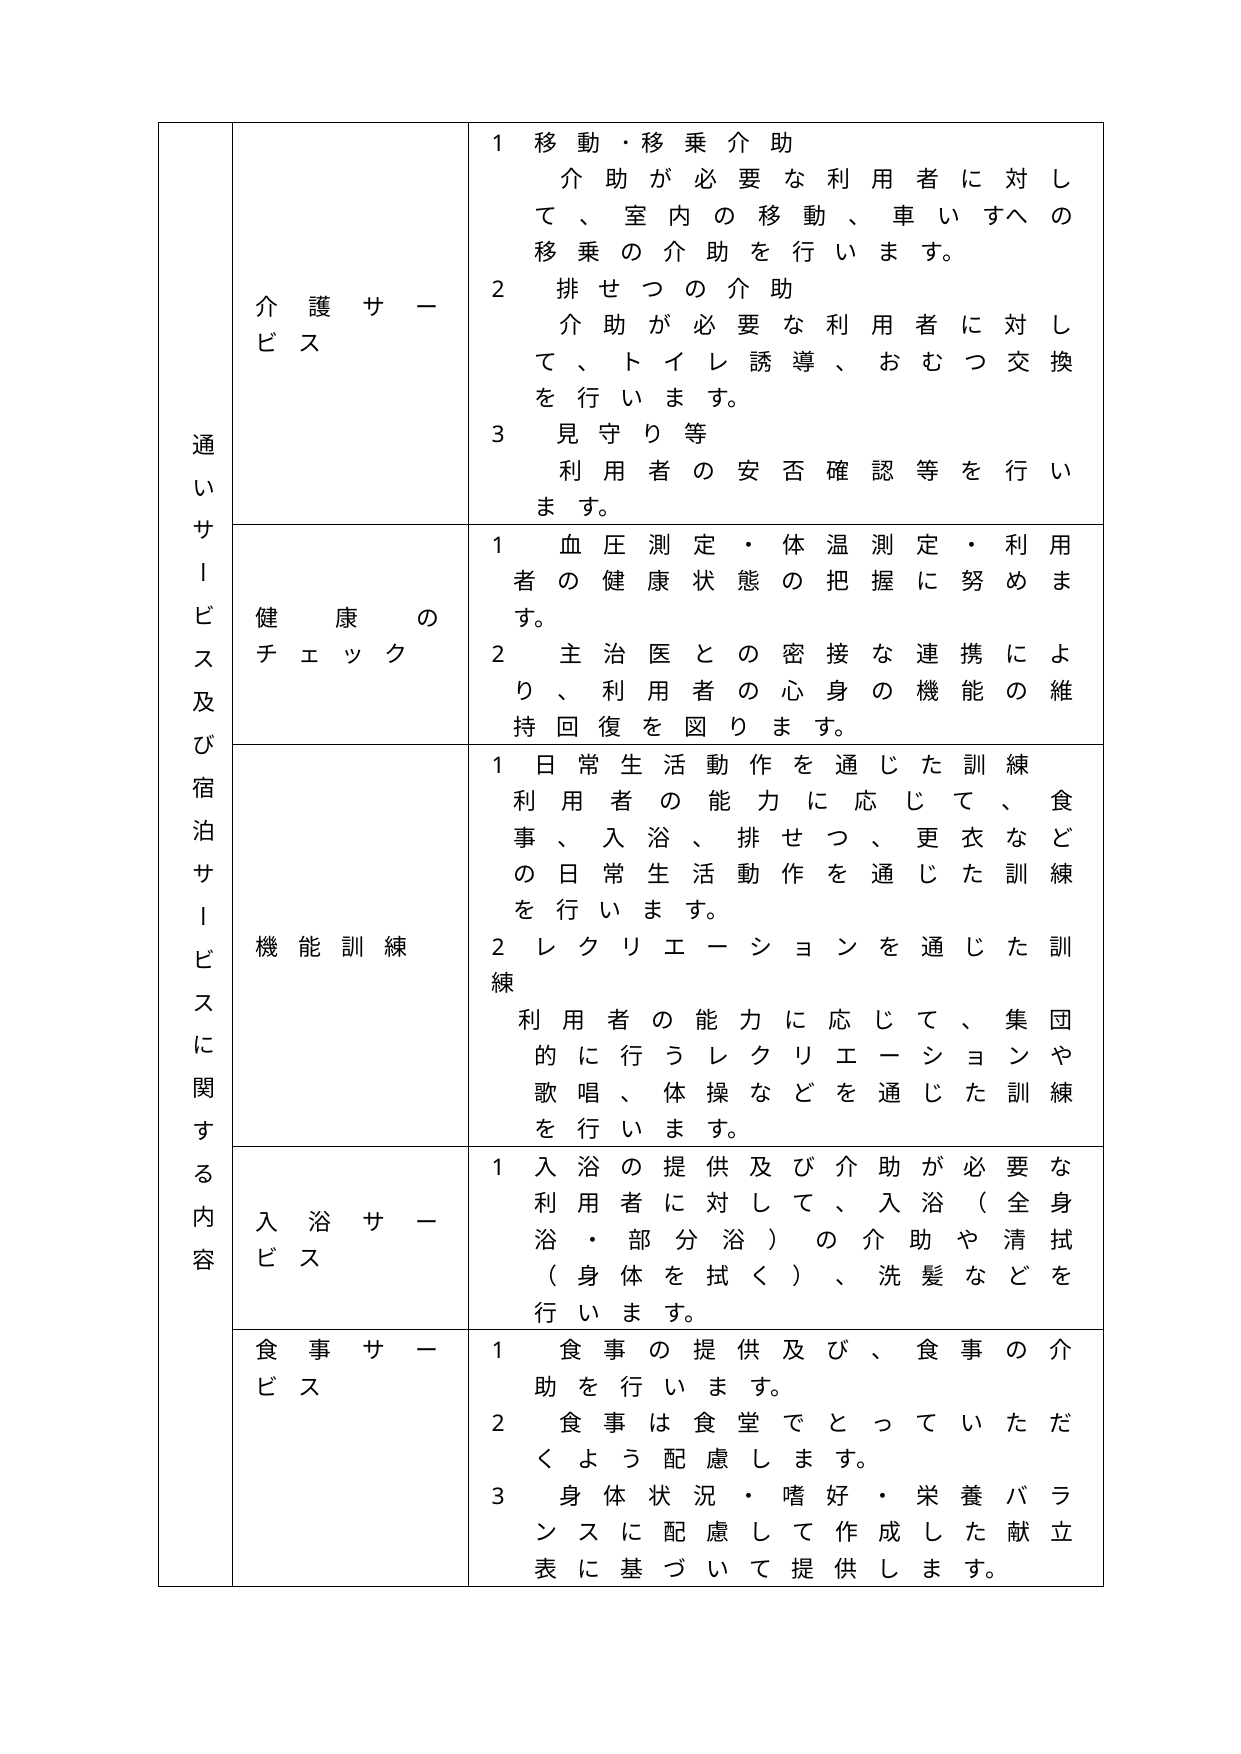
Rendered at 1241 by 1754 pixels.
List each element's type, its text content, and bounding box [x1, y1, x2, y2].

table_cell 食事サービス [233, 1330, 468, 1586]
table_cell 機能訓練 [233, 745, 468, 1146]
table_cell 1 入浴の提供及び介助が必要な利用者に対して、入浴（全身浴・部分浴）の介助や清拭（身体を拭く）、洗髪などを行います。 [469, 1147, 1103, 1329]
table_cell 介護サービス [233, 123, 468, 524]
table_cell 通いサービス及び宿泊サービスに関する内容 [159, 123, 232, 1586]
table_cell 1 日常生活動作を通じた訓練 利用者の能力に応じて、食事、入浴、排せつ、更衣などの日常生活動作を通じた訓練を行います。 2 レクリエーションを通じた訓練 利用者の能力に応じて、集団的に行うレクリエーションや歌唱、体操などを通じた訓練を行います。 [469, 745, 1103, 1146]
table_cell 1 血圧測定・体温測定・利用者の健康状態の把握に努めます。 2 主治医との密接な連携により、利用者の心身の機能の維持回復を図ります。 [469, 525, 1103, 744]
table_cell 健康のチェック [233, 525, 468, 744]
table_cell 1 移動･移乗介助 介助が必要な利用者に対して、室内の移動、車いすへの移乗の介助を行います。 2 排せつの介助 介助が必要な利用者に対して、トイレ誘導、おむつ交換を行います。 3 見守り等 利用者の安否確認等を行います。 [469, 123, 1103, 524]
table_cell 入浴サービス [233, 1147, 468, 1329]
table_cell 1 食事の提供及び、食事の介助を行います。 2 食事は食堂でとっていただくよう配慮します。 3 身体状況・嗜好・栄養バランスに配慮して作成した献立表に基づいて提供します。 [469, 1330, 1103, 1586]
